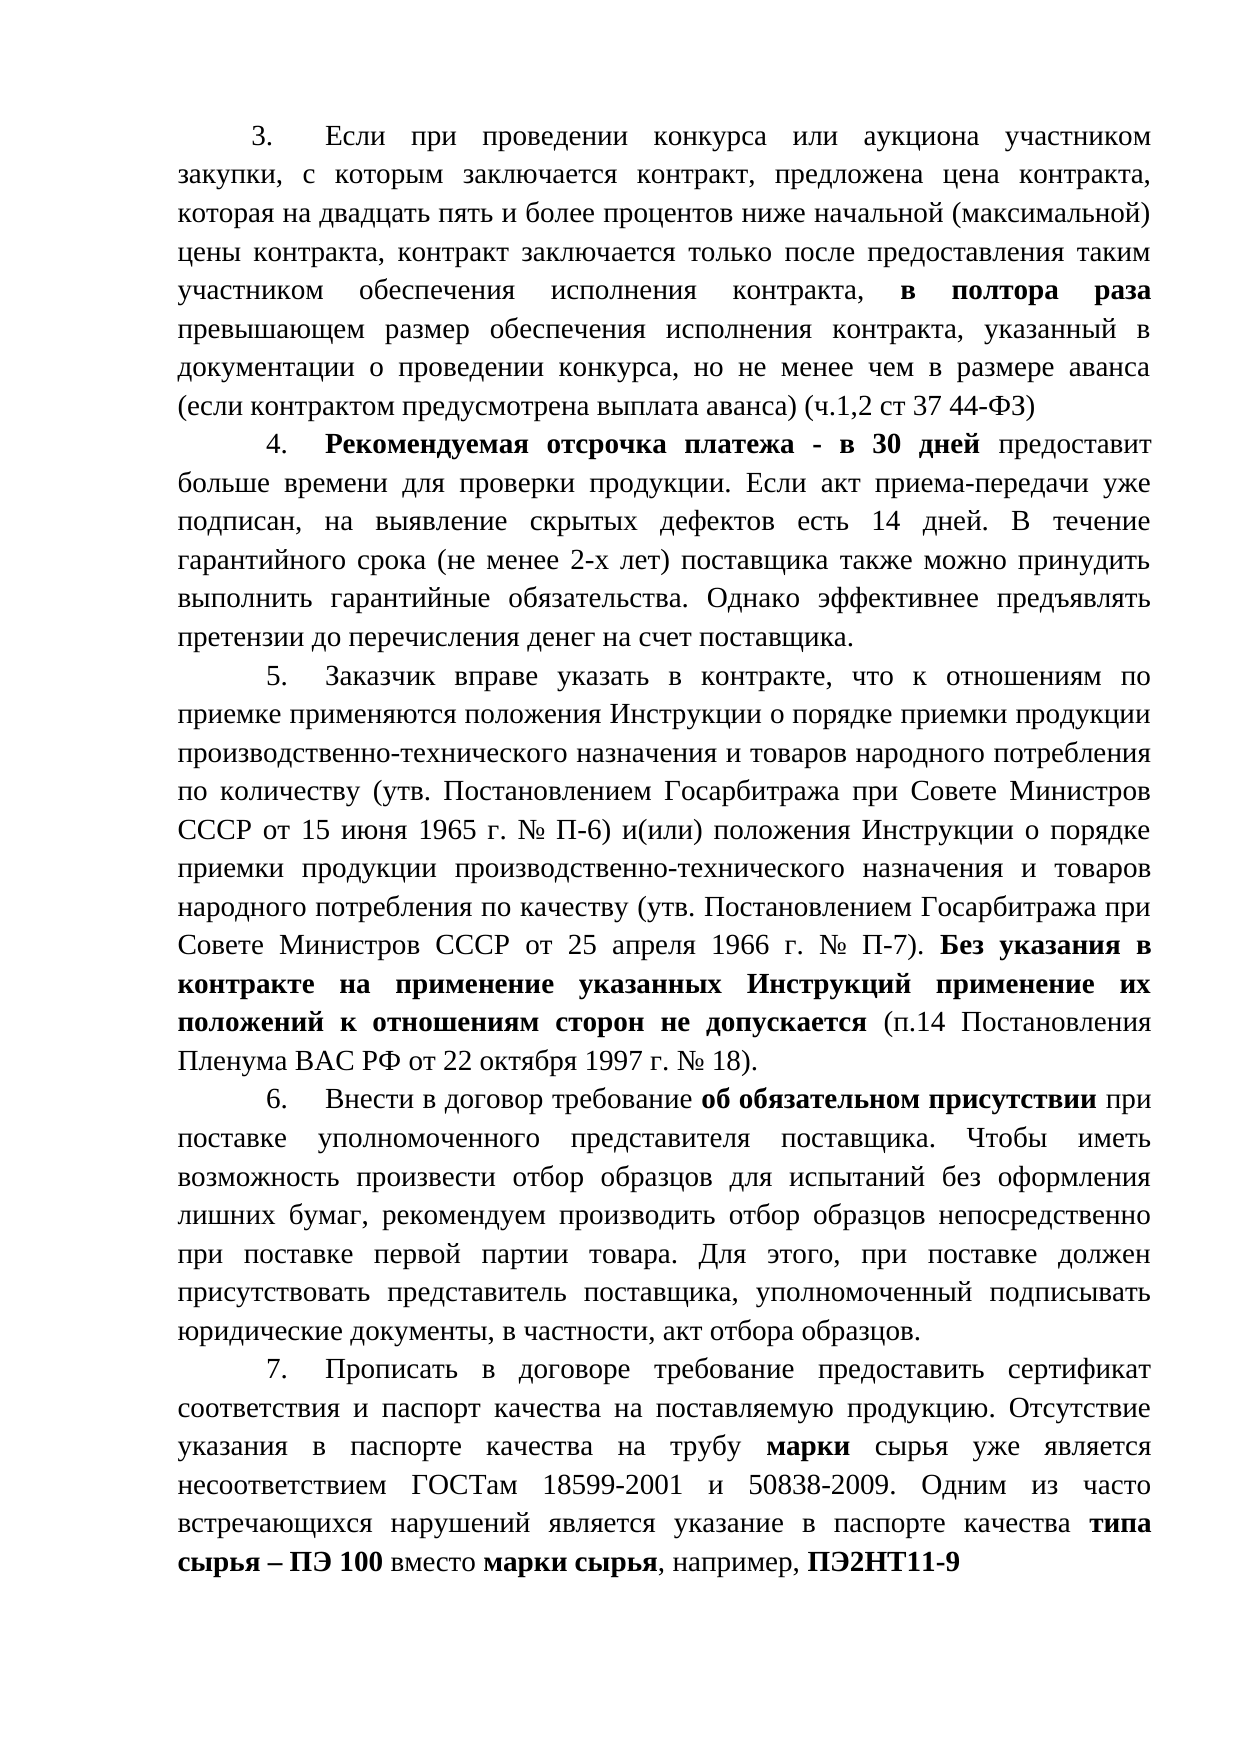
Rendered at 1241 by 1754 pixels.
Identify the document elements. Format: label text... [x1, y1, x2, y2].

list Внести в договор требование об обязательном присутствии при поставке уполномоченного представителя поставщика. Чтобы иметь возможность произвести отбор образцов для испытаний без оформления лишних бумаг, рекомендуем производить отбор образцов непосредственно при поставке первой партии товара. Для этого, при поставке должен присутствовать представитель поставщика, уполномоченный подписывать юридические документы, в частности, акт отбора образцов. [177, 1082, 1152, 1346]
list Прописать в договоре требование предоставить сертификат соответствия и паспорт качества на поставляемую продукцию. Отсутствие указания в паспорте качества на трубу марки сырья уже является несоответствием ГОСТам 18599-2001 и 50838-2009. Одним из часто встречающихся нарушений является указание в паспорте качества типа сырья – ПЭ 100 вместо марки сырья, например, ПЭ2НТ11-9 [177, 1351, 1152, 1578]
list Заказчик вправе указать в контракте, что к отношениям по приемке применяются положения Инструкции о порядке приемки продукции производственно-технического назначения и товаров народного потребления по количеству (утв. Постановлением Госарбитража при Совете Министров СССР от 15 июня 1965 г. № П-6) и(или) положения Инструкции о порядке приемки продукции производственно-технического назначения и товаров народного потребления по качеству (утв. Постановлением Госарбитража при Совете Министров СССР от 25 апреля 1966 г. № П-7). Без указания в контракте на применение указанных Инструкций применение их положений к отношениям сторон не допускается (п.14 Постановления Пленума ВАС РФ от 22 октября 1997 г. № 18). [177, 658, 1152, 1077]
list Рекомендуемая отсрочка платежа - в 30 дней предоставит больше времени для проверки продукции. Если акт приема-передачи уже подписан, на выявление скрытых дефектов есть 14 дней. В течение гарантийного срока (не менее 2-х лет) поставщика также можно принудить выполнить гарантийные обязательства. Однако эффективнее предъявлять претензии до перечисления денег на счет поставщика. [177, 426, 1152, 653]
list Если при проведении конкурса или аукциона участником закупки, с которым заключается контракт, предложена цена контракта, которая на двадцать пять и более процентов ниже начальной (максимальной) цены контракта, контракт заключается только после предоставления таким участником обеспечения исполнения контракта, в полтора раза превышающем размер обеспечения исполнения контракта, указанный в документации о проведении конкурса, но не менее чем в размере аванса (если контрактом предусмотрена выплата аванса) (ч.1,2 ст 37 44-ФЗ) [177, 118, 1152, 421]
